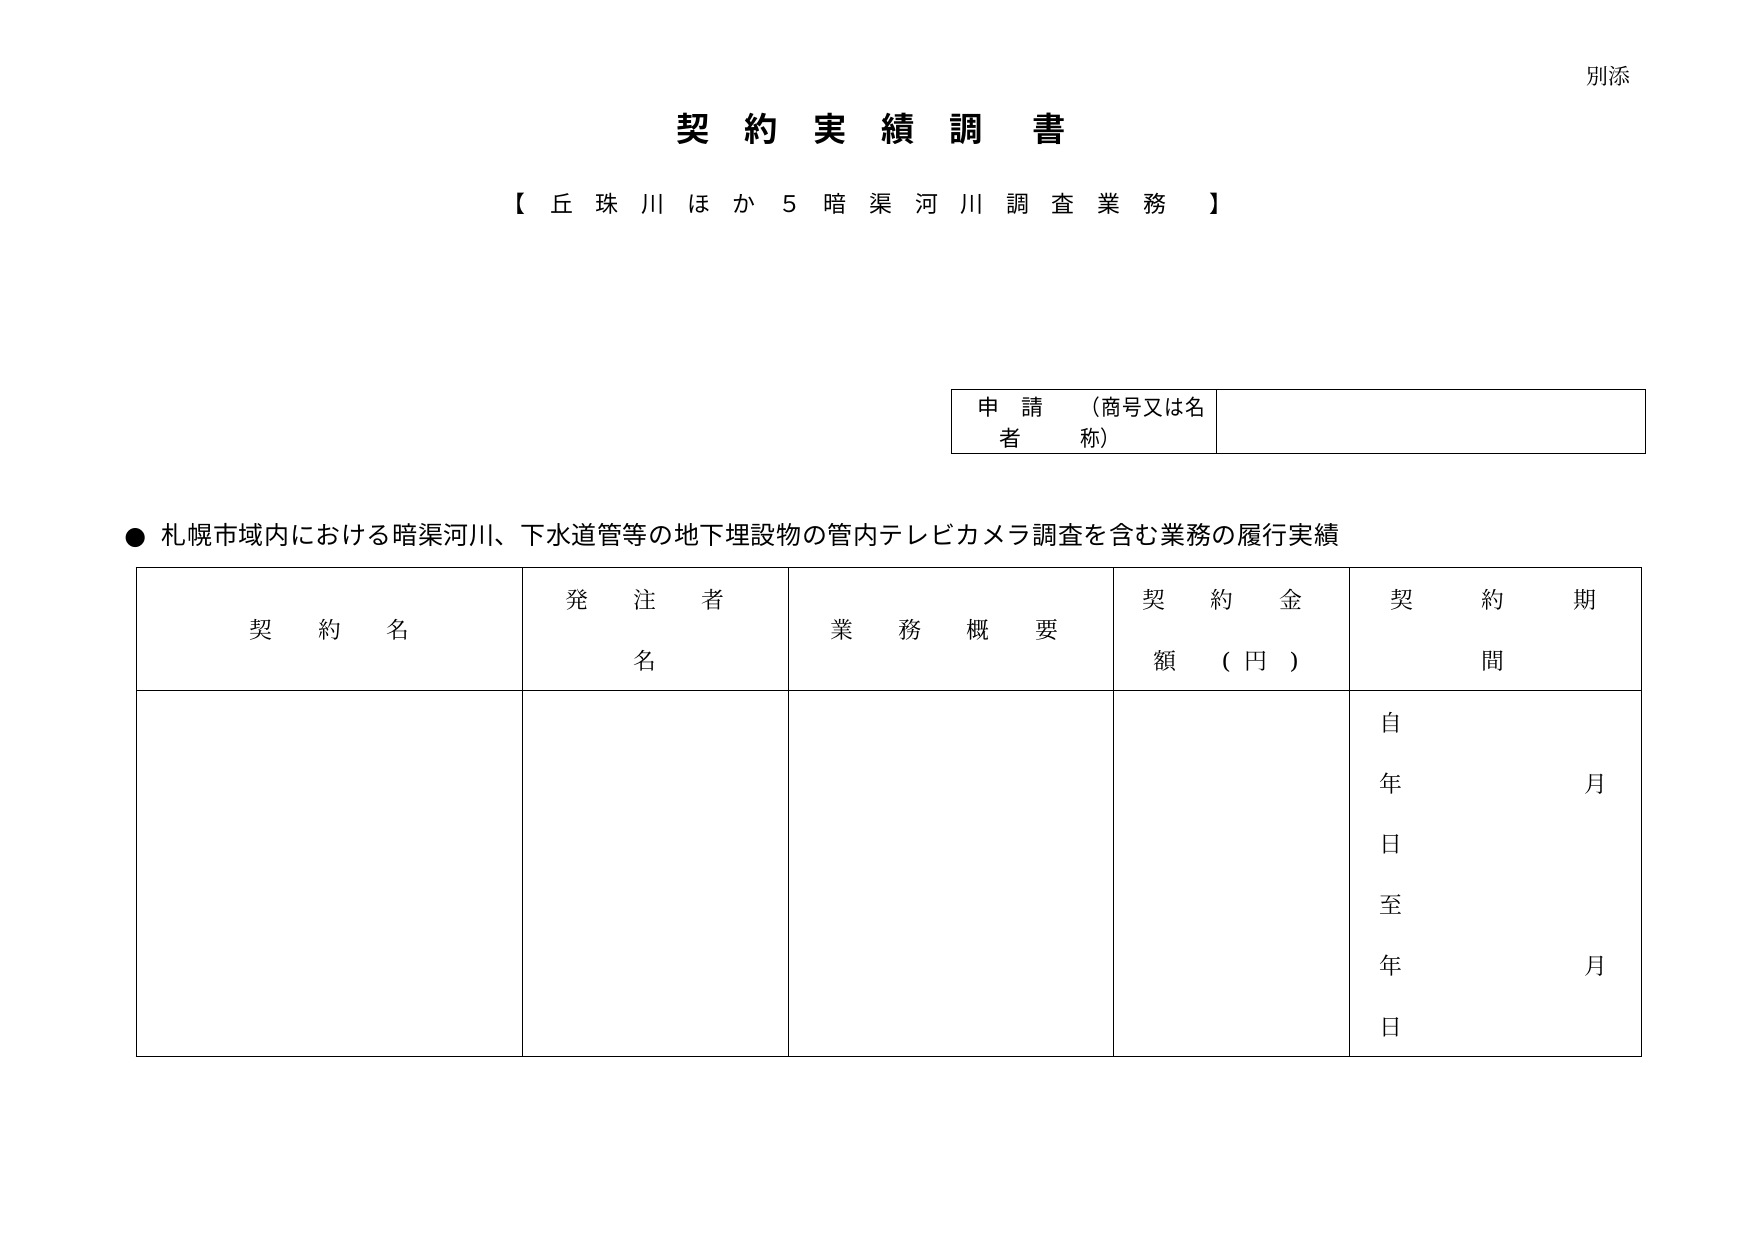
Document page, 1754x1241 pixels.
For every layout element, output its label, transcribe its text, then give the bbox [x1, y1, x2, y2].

table_cell 自 年 月 日 至 年 月 日 [1350, 691, 1641, 1056]
table_header 契 約 名 [137, 568, 522, 690]
text 契約実績調書 [124, 96, 1630, 157]
table_header 業 務 概 要 [789, 568, 1113, 690]
table_header [1217, 390, 1645, 453]
table_header 申 請 者 [952, 390, 1069, 453]
text 【丘珠川ほか５暗渠河川調査業務】 [124, 172, 1633, 233]
table_cell [137, 691, 522, 1056]
list 札幌市域内における暗渠河川、下水道管等の地下埋設物の管内テレビカメラ調査を含む業務の履行実績 [124, 514, 1603, 552]
table_cell [523, 691, 788, 1056]
table_header 発 注 者 名 [523, 568, 788, 690]
table_cell [789, 691, 1113, 1056]
table_header 契 約 金 額 (円) [1114, 568, 1349, 690]
table_header 契 約 期 間 [1350, 568, 1641, 690]
table_cell [1114, 691, 1349, 1056]
table_header （商号又は名称） [1069, 390, 1216, 453]
